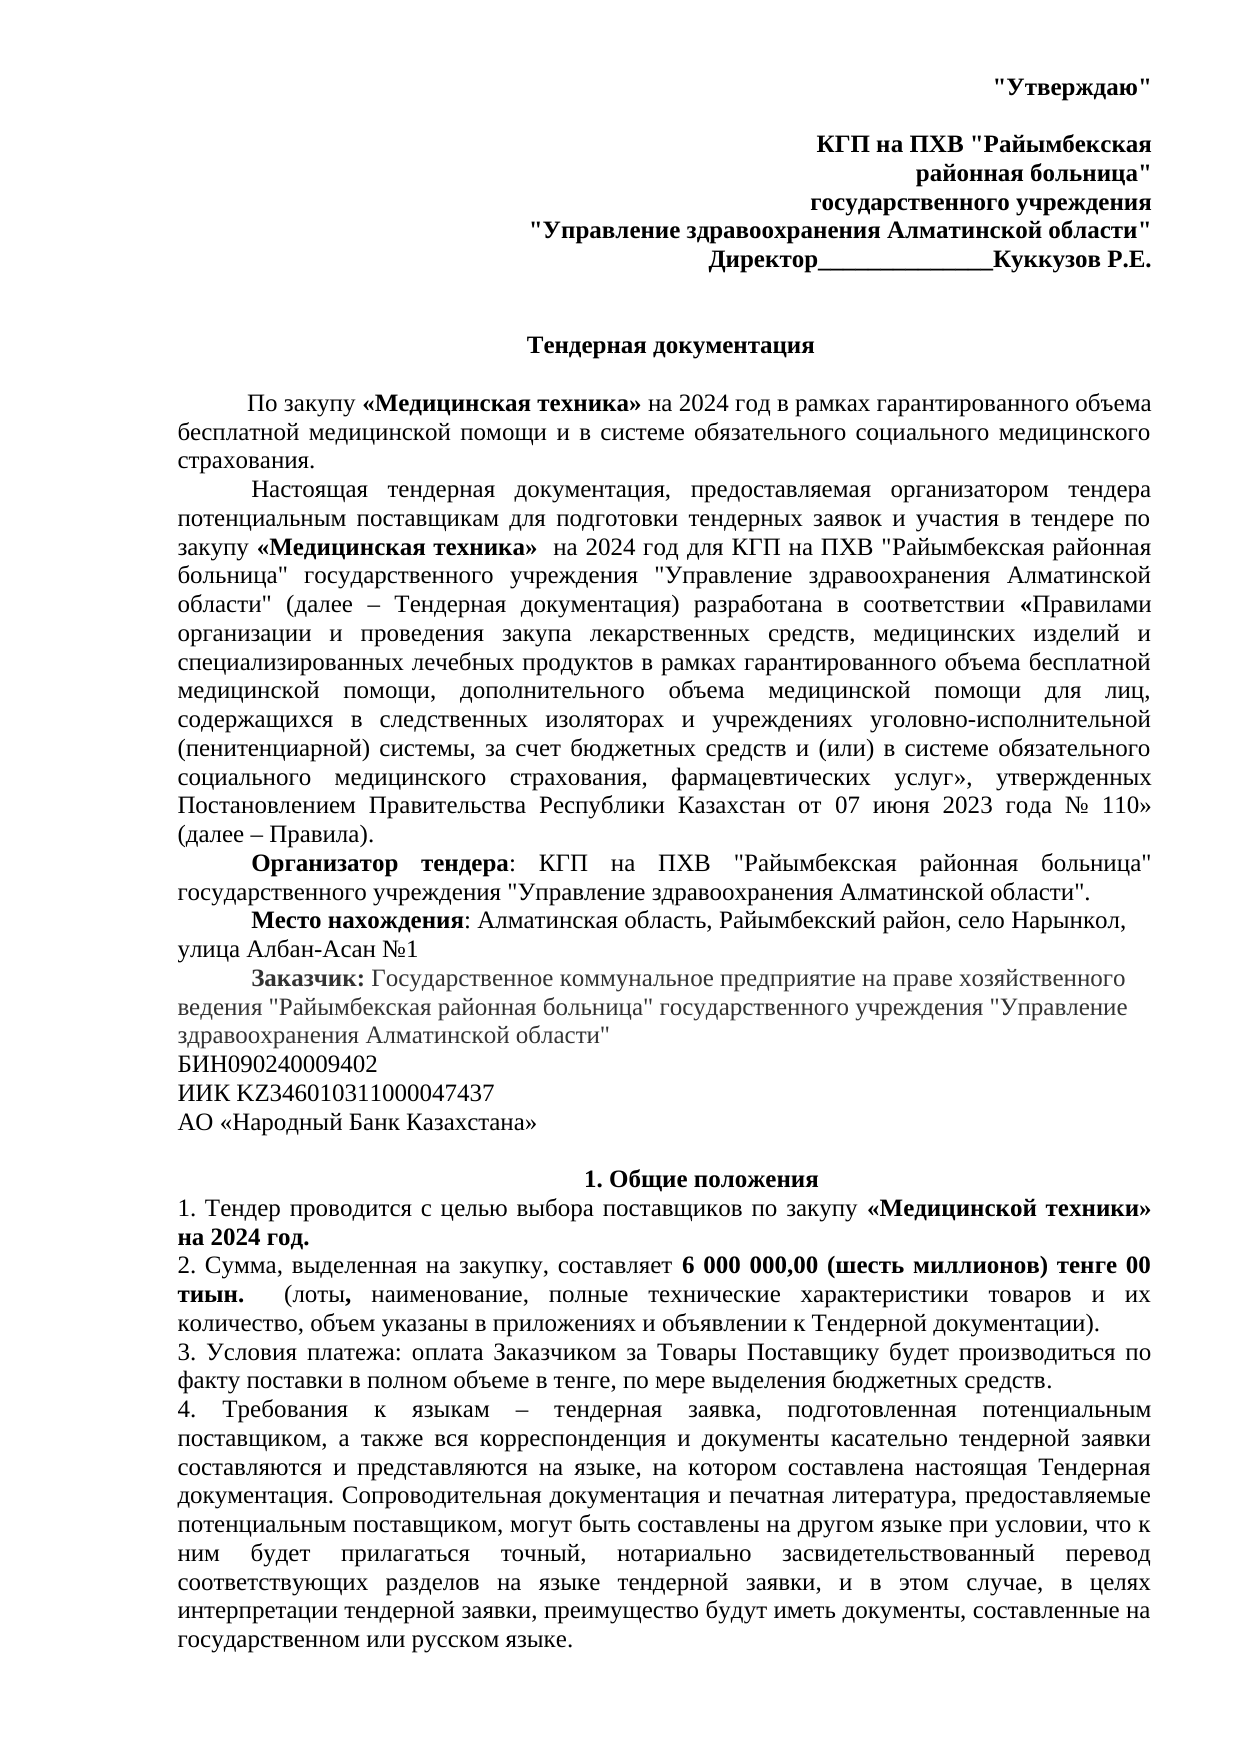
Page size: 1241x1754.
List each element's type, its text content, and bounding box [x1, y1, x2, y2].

text КГП на ПХВ "Райымбекская [177, 129, 1152, 158]
text Тендерная документация [177, 330, 1152, 359]
text По закупу «Медицинская техника» на 2024 год в рамках гарантированного объема бесплатной медицинской помощи и в системе обязательного социального медицинского страхования. [177, 388, 1152, 474]
text Заказчик: Государственное коммунальное предприятие на праве хозяйственного ведения "Райымбекская районная больница" государственного учреждения "Управление здравоохранения Алматинской области" [177, 963, 1152, 1049]
text АО «Народный Банк Казахстана» [177, 1107, 1152, 1135]
text государственного учреждения [177, 187, 1152, 215]
text 3. Условия платежа: оплата Заказчиком за Товары Поставщику будет производиться по факту поставки в полном объеме в тенге, по мере выделения бюджетных средств. [177, 1337, 1152, 1394]
text 1. Тендер проводится с целью выбора поставщиков по закупу «Медицинской техники» на 2024 год. [177, 1193, 1152, 1250]
text "Управление здравоохранения Алматинской области" Директор______________Куккузов Р.Е. [177, 215, 1152, 273]
text 2. Сумма, выделенная на закупку, составляет 6 000 000,00 (шесть миллионов) тенге 00 тиын. (лоты, наименование, полные технические характеристики товаров и их количество, объем указаны в приложениях и объявлении к Тендерной документации). [177, 1250, 1152, 1337]
text Место нахождения: Алматинская область, Райымбекский район, село Нарынкол, улица Албан-Асан №1 [177, 905, 1152, 963]
text Настоящая тендерная документация, предоставляемая организатором тендера потенциальным поставщикам для подготовки тендерных заявок и участия в тендере по закупу «Медицинская техника» на 2024 год для КГП на ПХВ "Райымбекская районная больница" государственного учреждения "Управление здравоохранения Алматинской области" (далее – Тендерная документация) разработана в соответствии «Правилами организации и проведения закупа лекарственных средств, медицинских изделий и специализированных лечебных продуктов в рамках гарантированного объема бесплатной медицинской помощи, дополнительного объема медицинской помощи для лиц, содержащихся в следственных изоляторах и учреждениях уголовно-исполнительной (пенитенциарной) системы, за счет бюджетных средств и (или) в системе обязательного социального медицинского страхования, фармацевтических услуг», утвержденных Постановлением Правительства Республики Казахстан от 07 июня 2023 года № 110» (далее – Правила). [177, 474, 1152, 848]
text БИН090240009402 [177, 1049, 1152, 1078]
text ИИК KZ346010311000047437 [177, 1078, 1152, 1107]
text Организатор тендера: КГП на ПХВ "Райымбекская районная больница" государственного учреждения "Управление здравоохранения Алматинской области". [177, 848, 1152, 905]
text 1. Общие положения [177, 1164, 1152, 1193]
text "Утверждаю" [177, 72, 1152, 101]
text 4. Требования к языкам – тендерная заявка, подготовленная потенциальным поставщиком, а также вся корреспонденция и документы касательно тендерной заявки составляются и представляются на языке, на котором составлена настоящая Тендерная документация. Сопроводительная документация и печатная литература, предоставляемые потенциальным поставщиком, могут быть составлены на другом языке при условии, что к ним будет прилагаться точный, нотариально засвидетельствованный перевод соответствующих разделов на языке тендерной заявки, и в этом случае, в целях интерпретации тендерной заявки, преимущество будут иметь документы, составленные на государственном или русском языке. [177, 1394, 1152, 1653]
text районная больница" [177, 158, 1152, 187]
